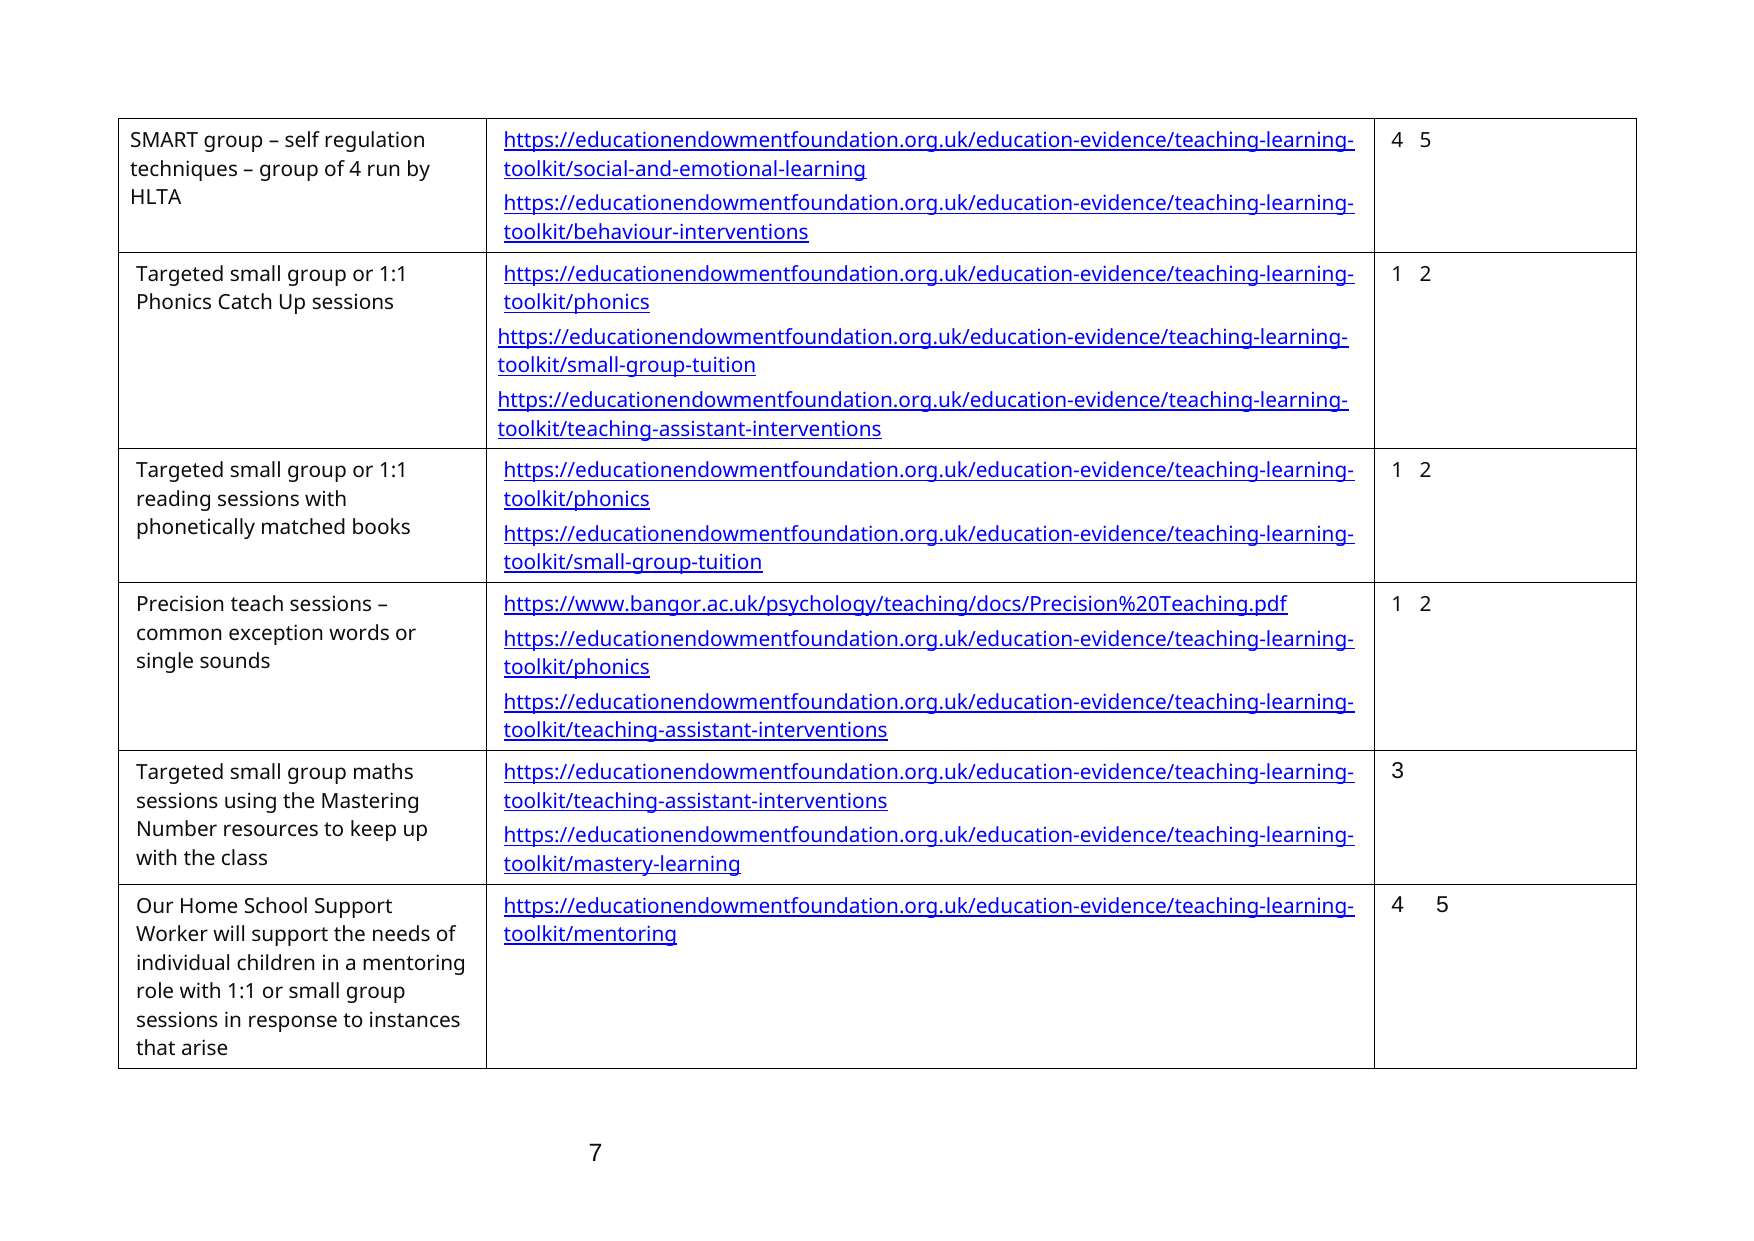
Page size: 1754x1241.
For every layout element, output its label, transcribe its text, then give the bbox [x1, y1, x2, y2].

table_cell 1 2 [1375, 253, 1636, 448]
table_cell 4 5 [1375, 885, 1636, 1068]
table_cell https://educationendowmentfoundation.org.uk/education-evidence/teaching-learning-toolkit/phonics https://educationendowmentfoundation.org.uk/education-evidence/teaching-learning-toolkit/small-group-tuition [487, 449, 1374, 582]
table_cell SMART group – self regulation techniques – group of 4 run by HLTA [119, 119, 486, 252]
table_cell Precision teach sessions – common exception words or single sounds [119, 583, 486, 750]
table_cell 3 [1375, 751, 1636, 884]
table_cell https://educationendowmentfoundation.org.uk/education-evidence/teaching-learning-toolkit/mentoring [487, 885, 1374, 1068]
table_cell https://www.bangor.ac.uk/psychology/teaching/docs/Precision%20Teaching.pdf https://educationendowmentfoundation.org.uk/education-evidence/teaching-learning-toolkit/phonics https://educationendowmentfoundation.org.uk/education-evidence/teaching-learning-toolkit/teaching-assistant-interventions [487, 583, 1374, 750]
table_cell 1 2 [1375, 449, 1636, 582]
table_cell Targeted small group or 1:1 Phonics Catch Up sessions [119, 253, 486, 448]
table_cell https://educationendowmentfoundation.org.uk/education-evidence/teaching-learning-toolkit/social-and-emotional-learning https://educationendowmentfoundation.org.uk/education-evidence/teaching-learning-toolkit/behaviour-interventions [487, 119, 1374, 252]
table_cell Targeted small group or 1:1 reading sessions with phonetically matched books [119, 449, 486, 582]
table_cell 1 2 [1375, 583, 1636, 750]
table_cell 4 5 [1375, 119, 1636, 252]
table_cell https://educationendowmentfoundation.org.uk/education-evidence/teaching-learning-toolkit/teaching-assistant-interventions https://educationendowmentfoundation.org.uk/education-evidence/teaching-learning-toolkit/mastery-learning [487, 751, 1374, 884]
table_cell Our Home School Support Worker will support the needs of individual children in a mentoring role with 1:1 or small group sessions in response to instances that arise [119, 885, 486, 1068]
table_cell Targeted small group maths sessions using the Mastering Number resources to keep up with the class [119, 751, 486, 884]
table_cell https://educationendowmentfoundation.org.uk/education-evidence/teaching-learning-toolkit/phonics https://educationendowmentfoundation.org.uk/education-evidence/teaching-learning-toolkit/small-group-tuition https://educationendowmentfoundation.org.uk/education-evidence/teaching-learning-toolkit/teaching-assistant-interventions [487, 253, 1374, 448]
